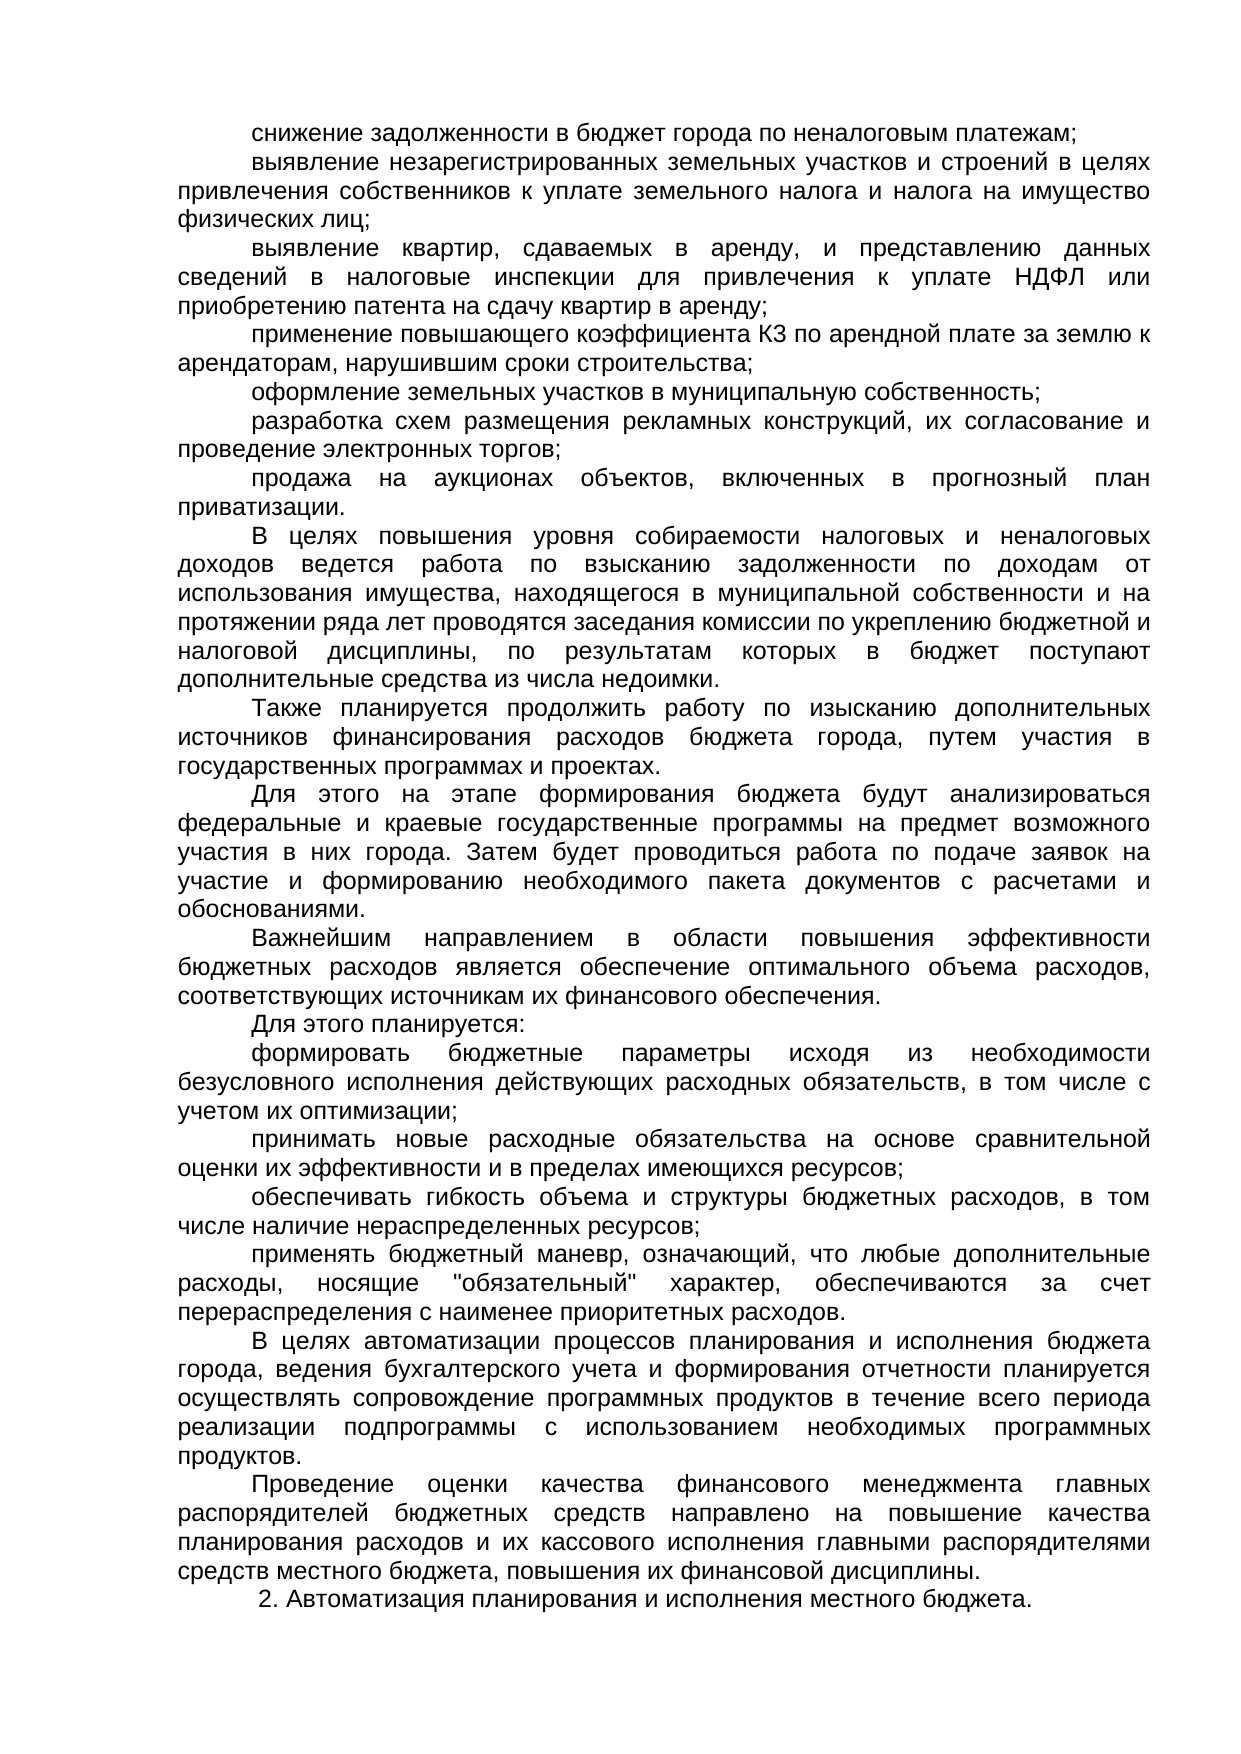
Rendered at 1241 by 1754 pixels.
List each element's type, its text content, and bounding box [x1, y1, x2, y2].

text формировать бюджетные параметры исходя из необходимости безусловного исполнения действующих расходных обязательств, в том числе с учетом их оптимизации; [177, 1038, 1152, 1124]
text выявление квартир, сдаваемых в аренду, и представлению данных сведений в налоговые инспекции для привлечения к уплате НДФЛ или приобретению патента на сдачу квартир в аренду; [177, 233, 1152, 319]
text применение повышающего коэффициента К3 по арендной плате за землю к арендаторам, нарушившим сроки строительства; [177, 319, 1152, 377]
text Важнейшим направлением в области повышения эффективности бюджетных расходов является обеспечение оптимального объема расходов, соответствующих источникам их финансового обеспечения. [177, 923, 1152, 1009]
text Проведение оценки качества финансового менеджмента главных распорядителей бюджетных средств направлено на повышение качества планирования расходов и их кассового исполнения главными распорядителями средств местного бюджета, повышения их финансовой дисциплины. [177, 1469, 1152, 1584]
text Для этого планируется: [177, 1009, 1152, 1038]
text В целях автоматизации процессов планирования и исполнения бюджета города, ведения бухгалтерского учета и формирования отчетности планируется осуществлять сопровождение программных продуктов в течение всего периода реализации подпрограммы с использованием необходимых программных продуктов. [177, 1326, 1152, 1469]
text В целях повышения уровня собираемости налоговых и неналоговых доходов ведется работа по взысканию задолженности по доходам от использования имущества, находящегося в муниципальной собственности и на протяжении ряда лет проводятся заседания комиссии по укреплению бюджетной и налоговой дисциплины, по результатам которых в бюджет поступают дополнительные средства из числа недоимки. [177, 521, 1152, 693]
text продажа на аукционах объектов, включенных в прогнозный план приватизации. [177, 463, 1152, 521]
text снижение задолженности в бюджет города по неналоговым платежам; [177, 118, 1152, 147]
text обеспечивать гибкость объема и структуры бюджетных расходов, в том числе наличие нераспределенных ресурсов; [177, 1182, 1152, 1239]
text принимать новые расходные обязательства на основе сравнительной оценки их эффективности и в пределах имеющихся ресурсов; [177, 1124, 1152, 1182]
text Для этого на этапе формирования бюджета будут анализироваться федеральные и краевые государственные программы на предмет возможного участия в них города. Затем будет проводиться работа по подаче заявок на участие и формированию необходимого пакета документов с расчетами и обоснованиями. [177, 779, 1152, 923]
text 2. Автоматизация планирования и исполнения местного бюджета. [177, 1584, 1152, 1613]
text применять бюджетный маневр, означающий, что любые дополнительные расходы, носящие "обязательный" характер, обеспечиваются за счет перераспределения с наименее приоритетных расходов. [177, 1239, 1152, 1326]
text Также планируется продолжить работу по изысканию дополнительных источников финансирования расходов бюджета города, путем участия в государственных программах и проектах. [177, 693, 1152, 779]
text оформление земельных участков в муниципальную собственность; [177, 377, 1152, 406]
text разработка схем размещения рекламных конструкций, их согласование и проведение электронных торгов; [177, 406, 1152, 463]
text выявление незарегистрированных земельных участков и строений в целях привлечения собственников к уплате земельного налога и налога на имущество физических лиц; [177, 147, 1152, 233]
